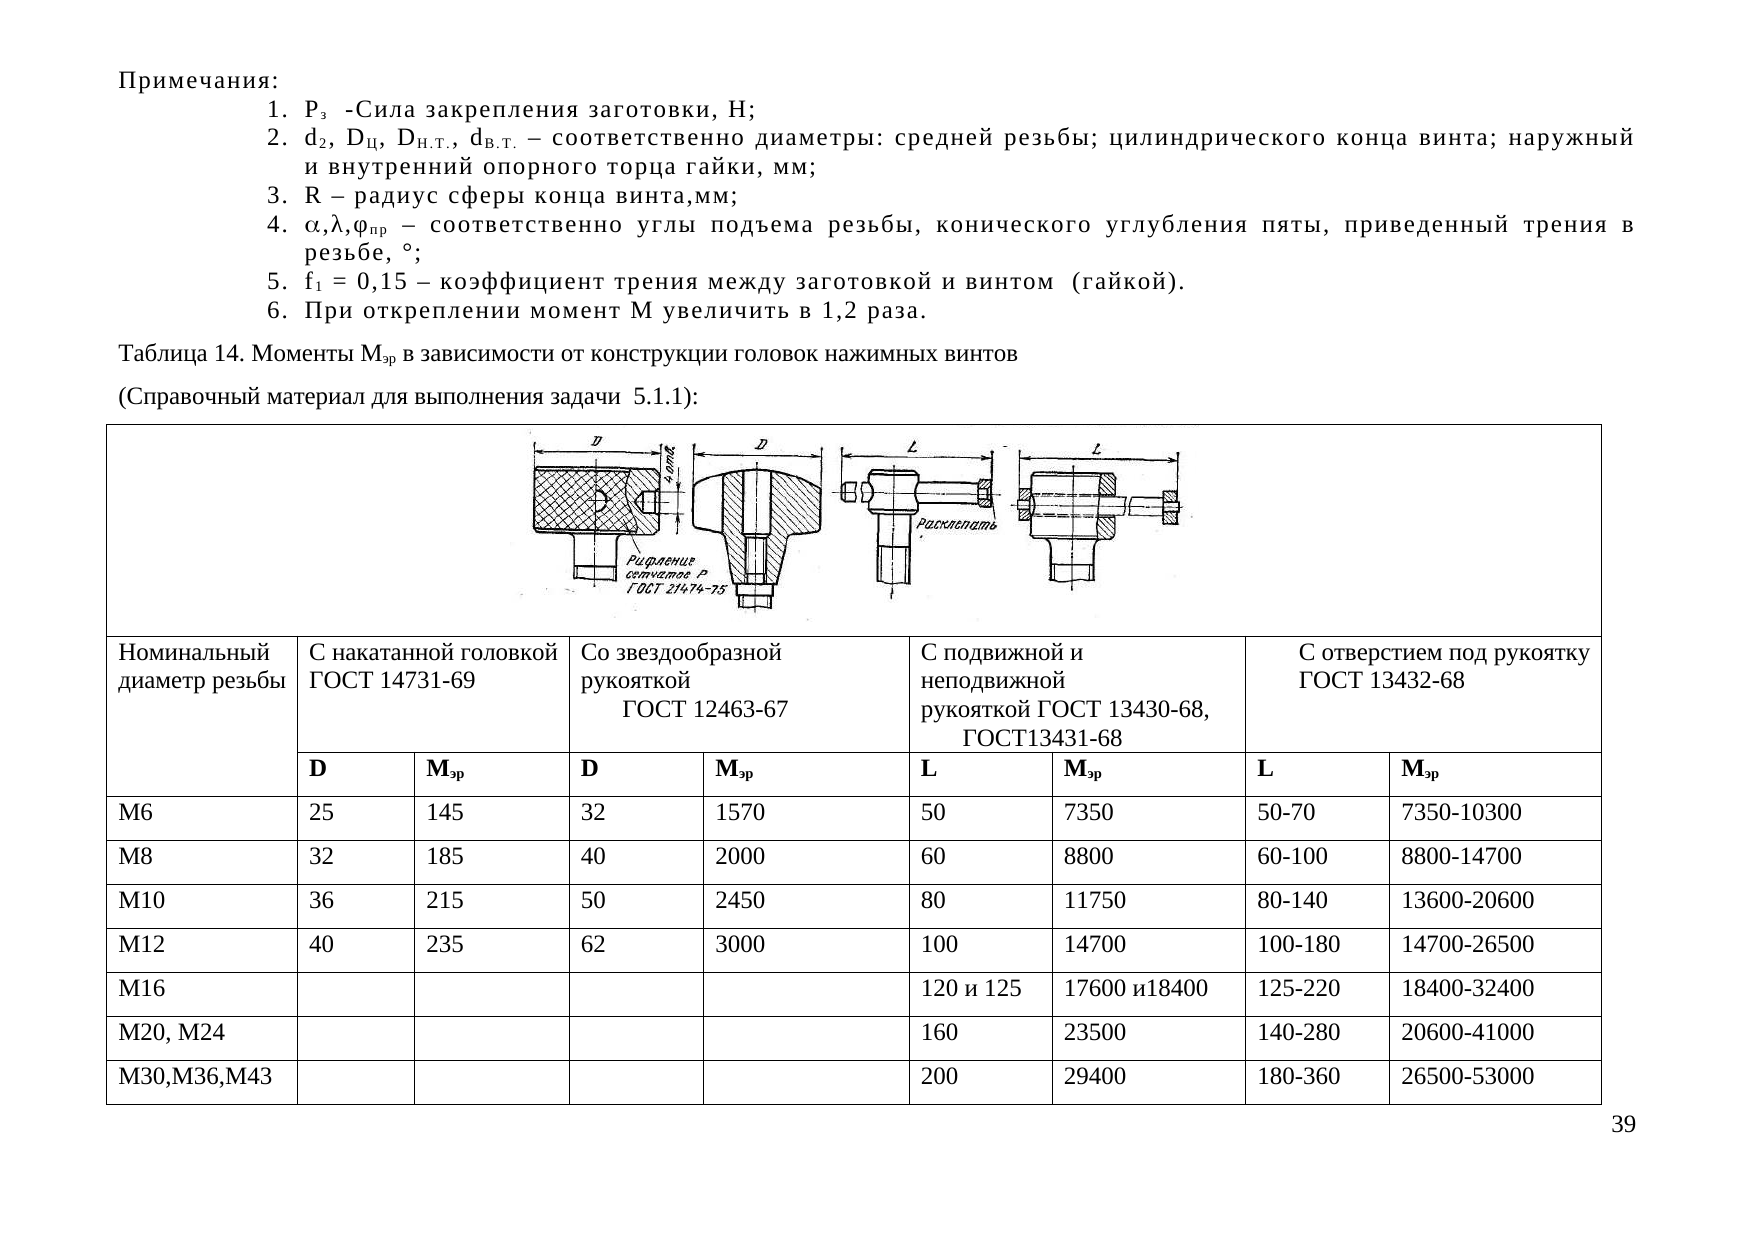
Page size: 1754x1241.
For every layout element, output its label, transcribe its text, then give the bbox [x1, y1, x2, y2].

table_cell М10 [107, 885, 297, 928]
table_cell Мэр [1053, 753, 1245, 796]
list Рз -Сила закрепления заготовки, Н; [267, 94, 1636, 122]
table_cell D [298, 753, 414, 796]
table_cell М16 [107, 973, 297, 1016]
table_cell 160 [910, 1017, 1052, 1060]
table_cell [415, 1061, 569, 1104]
table_cell 60 [910, 841, 1052, 884]
table_cell [298, 1017, 414, 1060]
table_cell 29400 [1053, 1061, 1245, 1104]
table_cell 235 [415, 929, 569, 972]
table_cell М30,М36,М43 [107, 1061, 297, 1104]
table_cell 100-180 [1246, 929, 1389, 972]
table_cell С отверстием под рукоятку ГОСТ 13432-68 [1246, 637, 1601, 752]
table_cell 18400-32400 [1390, 973, 1601, 1016]
table_cell 185 [415, 841, 569, 884]
table_cell 100 [910, 929, 1052, 972]
table_cell 125-220 [1246, 973, 1389, 1016]
table_cell С накатанной головкой ГОСТ 14731-69 [298, 637, 569, 752]
table_cell D [570, 753, 703, 796]
table_cell 17600 и18400 [1053, 973, 1245, 1016]
table_cell [704, 973, 909, 1016]
table_cell 50-70 [1246, 797, 1389, 840]
table_cell 32 [570, 797, 703, 840]
table_cell 11750 [1053, 885, 1245, 928]
table_cell 60-100 [1246, 841, 1389, 884]
table_cell 3000 [704, 929, 909, 972]
table_cell 50 [570, 885, 703, 928]
table_cell С подвижной и неподвижной рукояткой ГОСТ 13430-68, ГОСТ13431-68 [910, 637, 1245, 752]
table_cell 180-360 [1246, 1061, 1389, 1104]
table_cell Мэр [704, 753, 909, 796]
table_cell М8 [107, 841, 297, 884]
table_cell М12 [107, 929, 297, 972]
table_cell 120 и 125 [910, 973, 1052, 1016]
table_cell 23500 [1053, 1017, 1245, 1060]
list ,λ,φпр – соответственно углы подъема резьбы, конического углубления пяты, приведенный трения в резьбе, °; [267, 209, 1636, 266]
table_header [107, 425, 1601, 636]
table_cell 8800 [1053, 841, 1245, 884]
table_cell 20600-41000 [1390, 1017, 1601, 1060]
table_cell 7350-10300 [1390, 797, 1601, 840]
table_cell 40 [298, 929, 414, 972]
table_cell 80 [910, 885, 1052, 928]
table_cell 7350 [1053, 797, 1245, 840]
list f1 = 0,15 – коэффициент трения между заготовкой и винтом (гайкой). [267, 266, 1636, 295]
table_cell [298, 973, 414, 1016]
table_cell [570, 1017, 703, 1060]
table_cell 215 [415, 885, 569, 928]
table_cell 50 [910, 797, 1052, 840]
table_cell 36 [298, 885, 414, 928]
table_cell [570, 973, 703, 1016]
picture [510, 425, 1199, 622]
table_cell L [910, 753, 1052, 796]
table_cell [415, 1017, 569, 1060]
table_cell Со звездообразной рукояткой ГОСТ 12463-67 [570, 637, 909, 752]
table_cell [415, 973, 569, 1016]
table_cell М6 [107, 797, 297, 840]
table_cell 200 [910, 1061, 1052, 1104]
table_cell 2000 [704, 841, 909, 884]
list При откреплении момент М увеличить в 1,2 раза. [267, 295, 1636, 324]
table_cell 14700 [1053, 929, 1245, 972]
text Примечания: [118, 65, 1636, 94]
table_cell М20, М24 [107, 1017, 297, 1060]
table_cell [298, 1061, 414, 1104]
table_cell 2450 [704, 885, 909, 928]
table_cell 62 [570, 929, 703, 972]
table_cell 14700-26500 [1390, 929, 1601, 972]
table_cell 25 [298, 797, 414, 840]
table_cell 8800-14700 [1390, 841, 1601, 884]
table_cell [570, 1061, 703, 1104]
table_cell [704, 1017, 909, 1060]
table_cell 145 [415, 797, 569, 840]
table_cell 80-140 [1246, 885, 1389, 928]
table_cell [704, 1061, 909, 1104]
text Таблица 14. Моменты Мэр в зависимости от конструкции головок нажимных винтов [118, 338, 1636, 367]
table_cell Мэр [1390, 753, 1601, 796]
table_cell Мэр [415, 753, 569, 796]
table_cell 26500-53000 [1390, 1061, 1601, 1104]
text (Справочный материал для выполнения задачи 5.1.1): [118, 381, 1636, 410]
table_cell 140-280 [1246, 1017, 1389, 1060]
list d2, DЦ, DН.Т., dВ.Т. – соответственно диаметры: средней резьбы; цилиндрического конца винта; наружный и внутренний опорного торца гайки, мм; [267, 122, 1636, 180]
table_cell Номинальный диаметр резьбы [107, 637, 297, 796]
list R – радиус сферы конца винта,мм; [267, 180, 1636, 209]
table_cell 32 [298, 841, 414, 884]
table_cell 1570 [704, 797, 909, 840]
table_cell 13600-20600 [1390, 885, 1601, 928]
table_cell 40 [570, 841, 703, 884]
table_cell L [1246, 753, 1389, 796]
